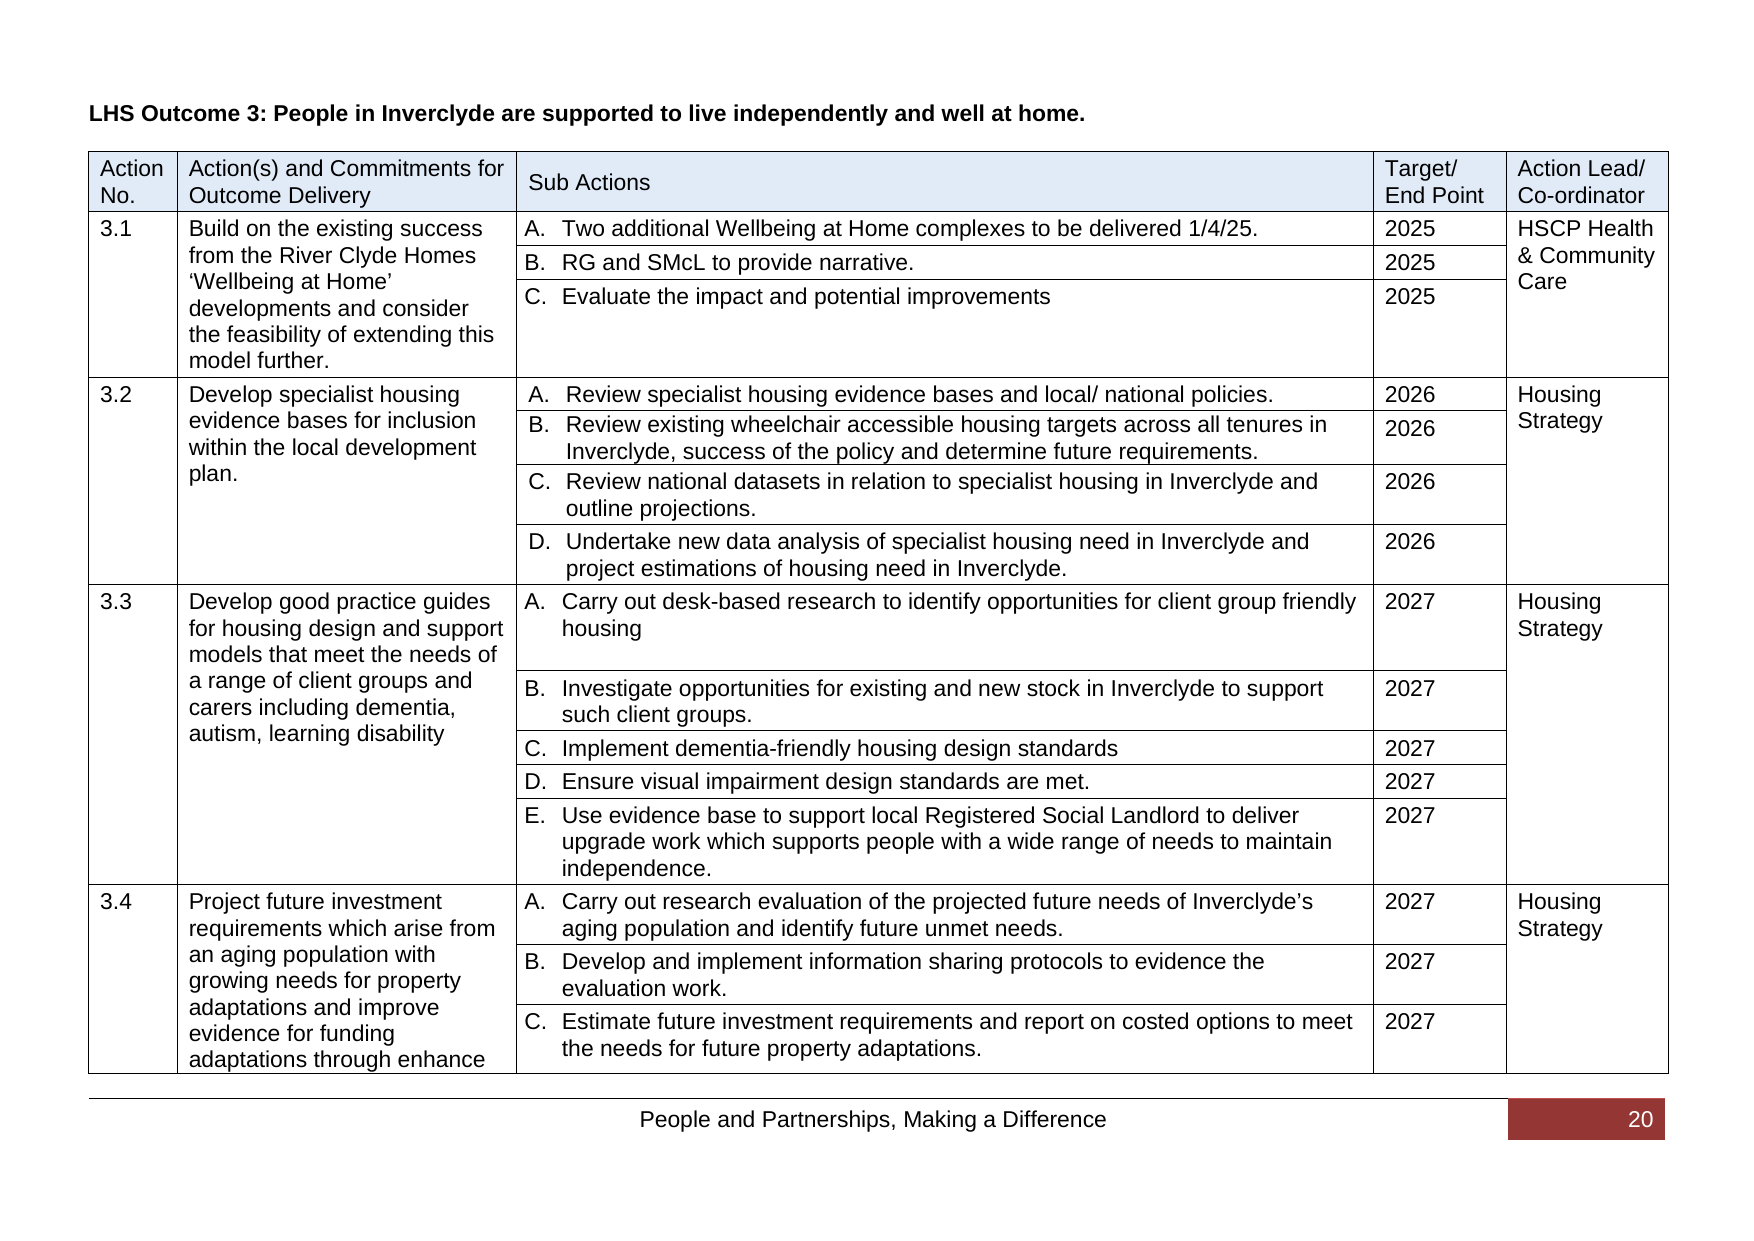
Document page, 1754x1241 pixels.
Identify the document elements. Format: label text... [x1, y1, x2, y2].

table_cell 2027 [1374, 945, 1506, 1004]
table_header Action Lead/ Co-ordinator [1507, 152, 1668, 211]
table_cell Project future investment requirements which arise from an aging population with growing needs for property adaptations and improve evidence for funding adaptations through enhance information sharing [178, 885, 516, 1073]
table_cell Carry out research evaluation of the projected future needs of Inverclyde’s aging population and identify future unmet needs. [517, 885, 1373, 944]
table_cell 2026 [1374, 411, 1506, 464]
table_cell 2027 [1374, 885, 1506, 944]
table_cell Develop specialist housing evidence bases for inclusion within the local development plan. [178, 378, 516, 584]
table_cell Ensure visual impairment design standards are met. [517, 765, 1373, 798]
table_cell 3.2 [89, 378, 177, 584]
table_cell Use evidence base to support local Registered Social Landlord to deliver upgrade work which supports people with a wide range of needs to maintain independence. [517, 799, 1373, 884]
table_cell Two additional Wellbeing at Home complexes to be delivered 1/4/25. [517, 212, 1373, 245]
table_header Action(s) and Commitments for Outcome Delivery [178, 152, 516, 211]
table_cell 2027 [1374, 585, 1506, 670]
table_cell 2026 [1374, 378, 1506, 410]
table_cell 2025 [1374, 246, 1506, 278]
table_cell 2026 [1374, 525, 1506, 584]
table_cell Develop good practice guides for housing design and support models that meet the needs of a range of client groups and carers including dementia, autism, learning disability [178, 585, 516, 884]
table_cell Housing Strategy [1507, 378, 1668, 584]
table_header Target/ End Point [1374, 152, 1506, 211]
table_cell Housing Strategy [1507, 885, 1668, 1073]
table_cell Implement dementia-friendly housing design standards [517, 731, 1373, 764]
table_cell 2026 [1374, 465, 1506, 524]
table_cell HSCP Health & Community Care [1507, 212, 1668, 377]
table_cell 3.3 [89, 585, 177, 884]
table_cell Review specialist housing evidence bases and local/ national policies. [517, 378, 1373, 410]
table_cell Carry out desk-based research to identify opportunities for client group friendly housing [517, 585, 1373, 670]
table_cell Build on the existing success from the River Clyde Homes ‘Wellbeing at Home’ developments and consider the feasibility of extending this model further. [178, 212, 516, 377]
table_cell Housing Strategy [1507, 585, 1668, 884]
table_cell 2025 [1374, 280, 1506, 377]
table_cell 2027 [1374, 1005, 1506, 1073]
table_cell Develop and implement information sharing protocols to evidence the evaluation work. [517, 945, 1373, 1004]
text LHS Outcome 3: People in Inverclyde are supported to live independently and well at home. [89, 100, 1665, 127]
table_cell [517, 1005, 1373, 1073]
table_cell 3.1 [89, 212, 177, 377]
table_cell 2027 [1374, 671, 1506, 730]
table_cell RG and SMcL to provide narrative. [517, 246, 1373, 278]
table_header Sub Actions [517, 152, 1373, 211]
table_cell Undertake new data analysis of specialist housing need in Inverclyde and project estimations of housing need in Inverclyde. [517, 525, 1373, 584]
table_cell Review existing wheelchair accessible housing targets across all tenures in Inverclyde, success of the policy and determine future requirements. [517, 411, 1373, 464]
table_cell 2027 [1374, 731, 1506, 764]
table_cell 2027 [1374, 765, 1506, 798]
table_cell Review national datasets in relation to specialist housing in Inverclyde and outline projections. [517, 465, 1373, 524]
table_cell 3.4 [89, 885, 177, 1073]
table_cell Investigate opportunities for existing and new stock in Inverclyde to support such client groups. [517, 671, 1373, 730]
table_cell 2025 [1374, 212, 1506, 245]
table_cell 2027 [1374, 799, 1506, 884]
table_cell Evaluate the impact and potential improvements [517, 280, 1373, 377]
table_header Action No. [89, 152, 177, 211]
